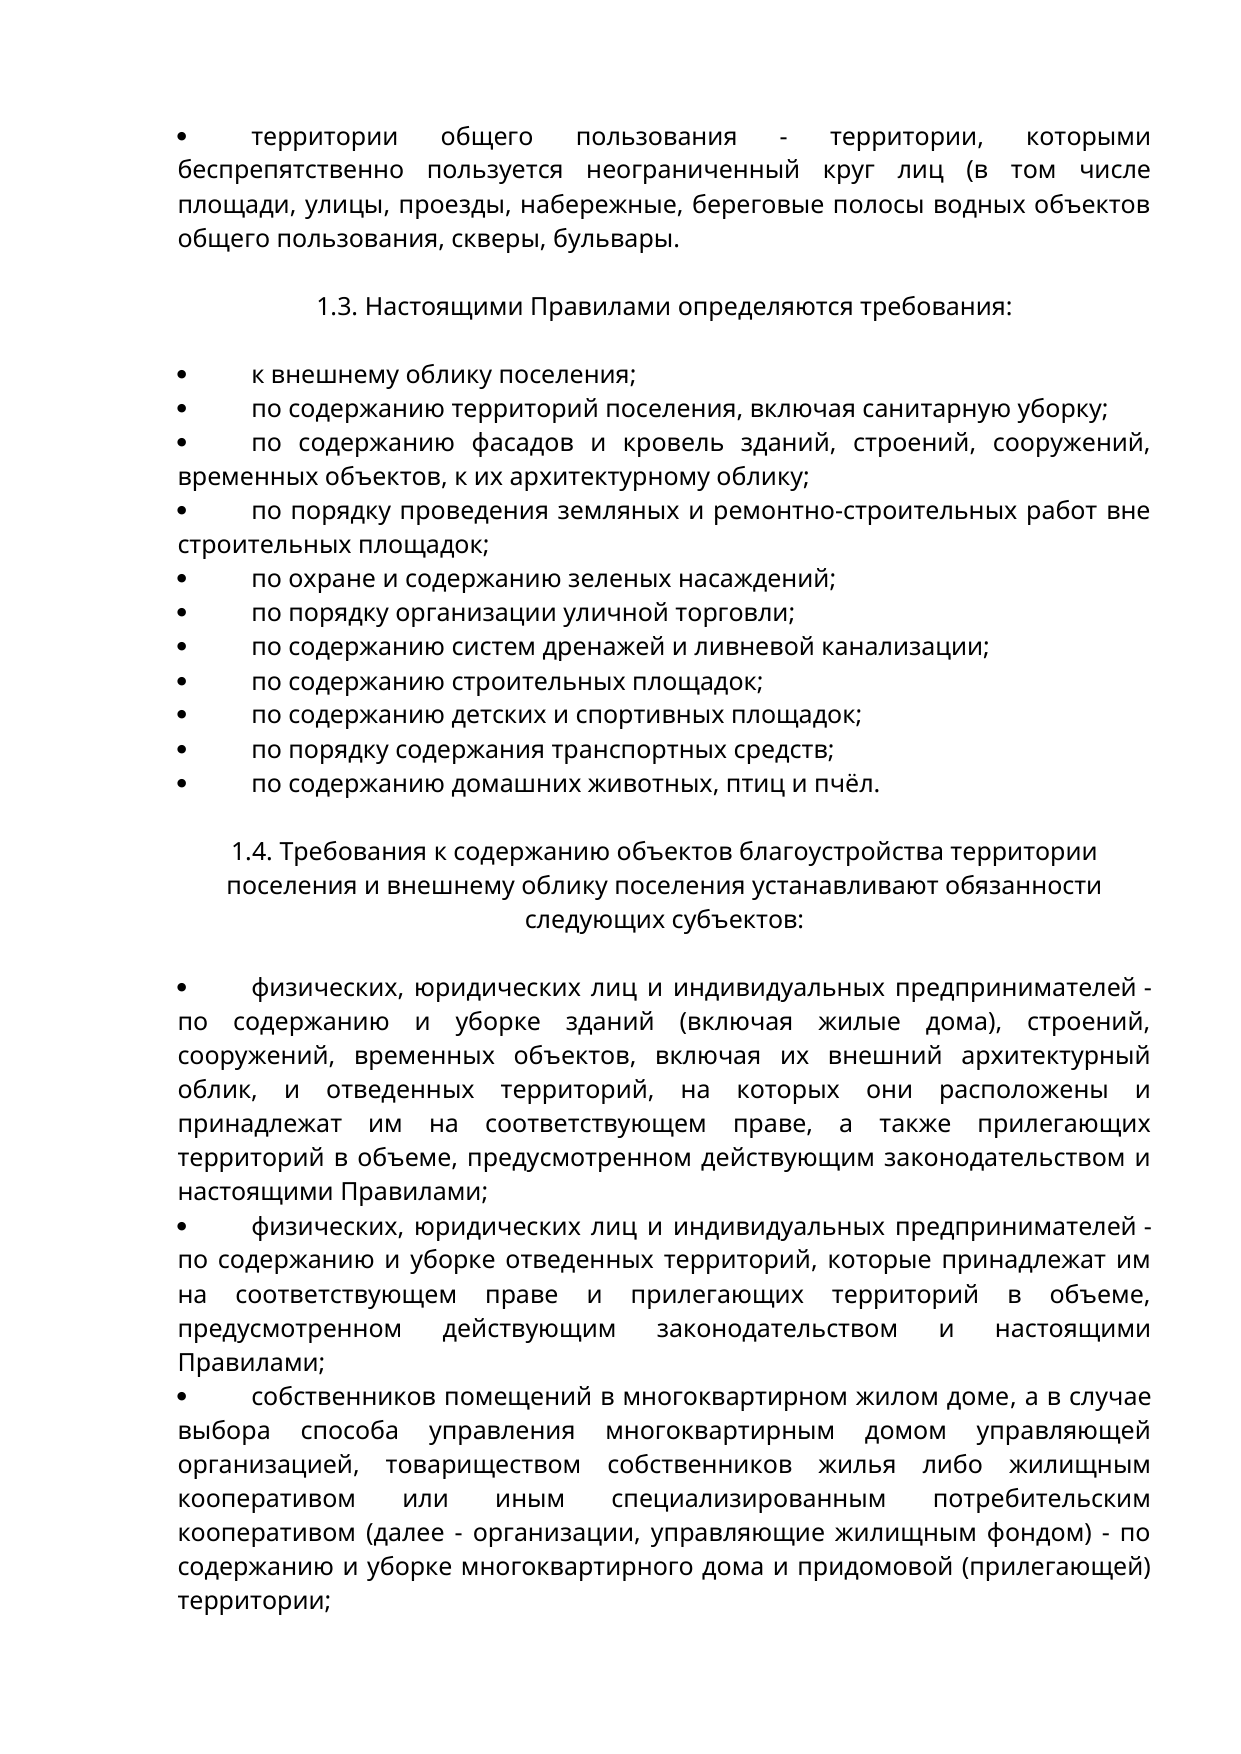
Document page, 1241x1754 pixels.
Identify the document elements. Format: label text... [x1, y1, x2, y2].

list по порядку проведения земляных и ремонтно-строительных работ вне строительных площадок; [177, 493, 1152, 561]
list по порядку содержания транспортных средств; [177, 731, 1152, 765]
list по содержанию домашних животных, птиц и пчёл. [177, 765, 1152, 799]
list физических, юридических лиц и индивидуальных предпринимателей - по содержанию и уборке зданий (включая жилые дома), строений, сооружений, временных объектов, включая их внешний архитектурный облик, и отведенных территорий, на которых они расположены и принадлежат им на соответствующем праве, а также прилегающих территорий в объеме, предусмотренном действующим законодательством и настоящими Правилами; [177, 970, 1152, 1208]
list по содержанию детских и спортивных площадок; [177, 697, 1152, 731]
list по содержанию территорий поселения, включая санитарную уборку; [177, 391, 1152, 425]
text 1.3. Настоящими Правилами определяются требования: [177, 288, 1152, 322]
list по содержанию строительных площадок; [177, 663, 1152, 697]
text 1.4. Требования к содержанию объектов благоустройства территории поселения и внешнему облику поселения устанавливают обязанности следующих субъектов: [177, 833, 1152, 936]
list физических, юридических лиц и индивидуальных предпринимателей - по содержанию и уборке отведенных территорий, которые принадлежат им на соответствующем праве и прилегающих территорий в объеме, предусмотренном действующим законодательством и настоящими Правилами; [177, 1208, 1152, 1378]
list собственников помещений в многоквартирном жилом доме, а в случае выбора способа управления многоквартирным домом управляющей организацией, товариществом собственников жилья либо жилищным кооперативом или иным специализированным потребительским кооперативом (далее - организации, управляющие жилищным фондом) - по содержанию и уборке многоквартирного дома и придомовой (прилегающей) территории; [177, 1378, 1152, 1617]
list по порядку организации уличной торговли; [177, 595, 1152, 629]
list по содержанию систем дренажей и ливневой канализации; [177, 629, 1152, 663]
list по содержанию фасадов и кровель зданий, строений, сооружений, временных объектов, к их архитектурному облику; [177, 425, 1152, 493]
list к внешнему облику поселения; [177, 357, 1152, 391]
list территории общего пользования - территории, которыми беспрепятственно пользуется неограниченный круг лиц (в том числе площади, улицы, проезды, набережные, береговые полосы водных объектов общего пользования, скверы, бульвары. [177, 118, 1152, 254]
list по охране и содержанию зеленых насаждений; [177, 561, 1152, 595]
